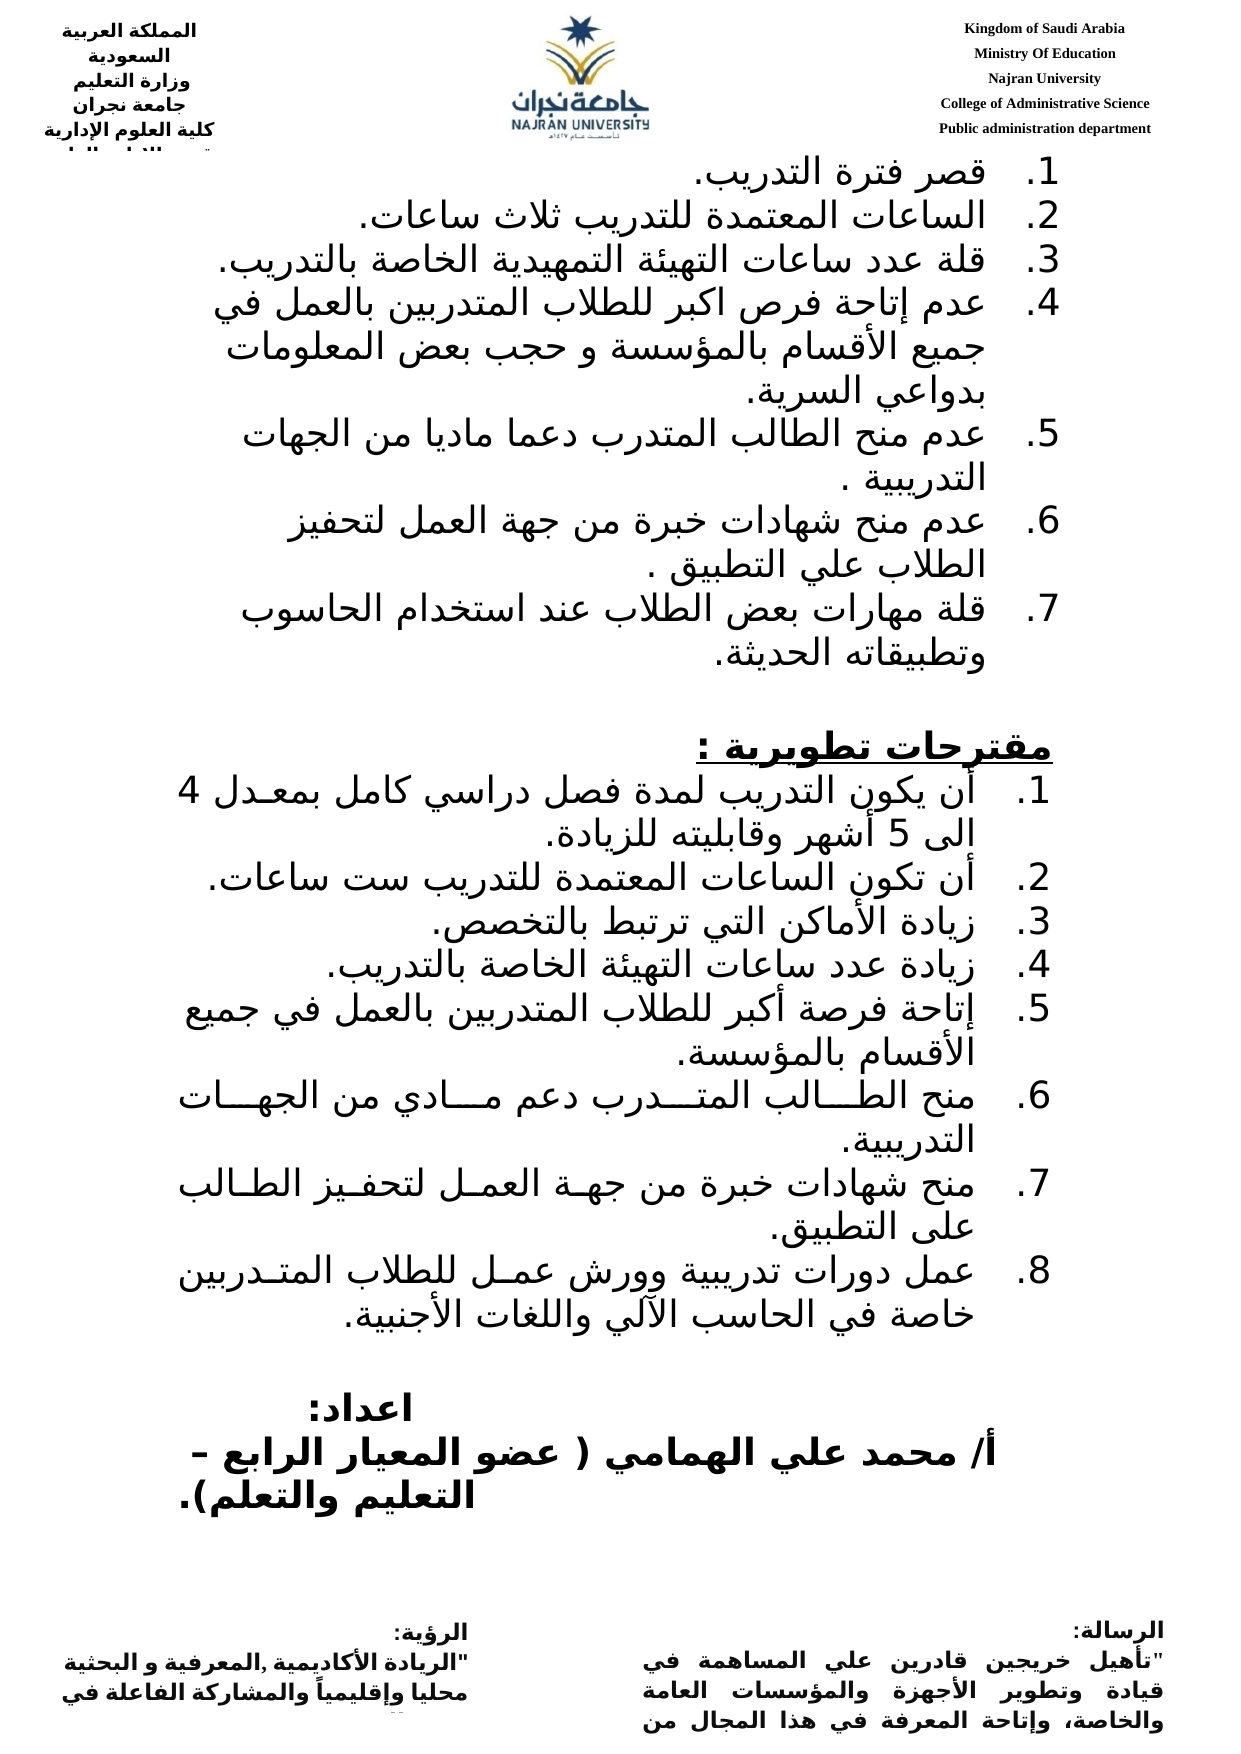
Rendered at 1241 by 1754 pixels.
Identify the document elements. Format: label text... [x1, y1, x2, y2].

list أن يكون التدريب لمدة فصل دراسي كامل بمعدل 4 الى 5 أشهر وقابليته للزيادة. [177, 768, 1015, 856]
list عمل دورات تدريبية وورش عمل للطلاب المتدربين خاصة في الحاسب الآلي واللغات الأجنبية. [177, 1248, 1015, 1336]
list عدم منح الطالب المتدرب دعما ماديا من الجهات التدريبية . [177, 412, 1024, 499]
list قلة عدد ساعات التهيئة التمهيدية الخاصة بالتدريب. [177, 237, 1024, 281]
list الساعات المعتمدة للتدريب ثلاث ساعات. [177, 194, 1024, 237]
list إتاحة فرصة أكبر للطلاب المتدربين بالعمل في جميع الأقسام بالمؤسسة. [177, 987, 1015, 1074]
list زيادة الأماكن التي ترتبط بالتخصص. [177, 899, 1015, 943]
list اعداد: [177, 1387, 1053, 1431]
picture [504, 14, 652, 142]
list أن تكون الساعات المعتمدة للتدريب ست ساعات. [177, 856, 1015, 899]
list عدم إتاحة فرص اكبر للطلاب المتدربين بالعمل في جميع الأقسام بالمؤسسة و حجب بعض المعلومات بدواعي السرية. [177, 281, 1024, 412]
list زيادة عدد ساعات التهيئة الخاصة بالتدريب. [177, 943, 1015, 987]
list مقترحات تطويرية : [177, 725, 1053, 768]
list منح الطالب المتدرب دعم مادي من الجهات التدريبية. [177, 1074, 1015, 1161]
list أ/ محمد علي الهمامي ( عضو المعيار الرابع – التعليم والتعلم). [177, 1431, 1053, 1518]
list منح شهادات خبرة من جهة العمل لتحفيز الطالب على التطبيق. [177, 1161, 1015, 1248]
list عدم منح شهادات خبرة من جهة العمل لتحفيز الطلاب علي التطبيق . [177, 499, 1024, 586]
list قصر فترة التدريب. [177, 150, 1024, 194]
list قلة مهارات بعض الطلاب عند استخدام الحاسوب وتطبيقاته الحديثة. [177, 586, 1024, 674]
